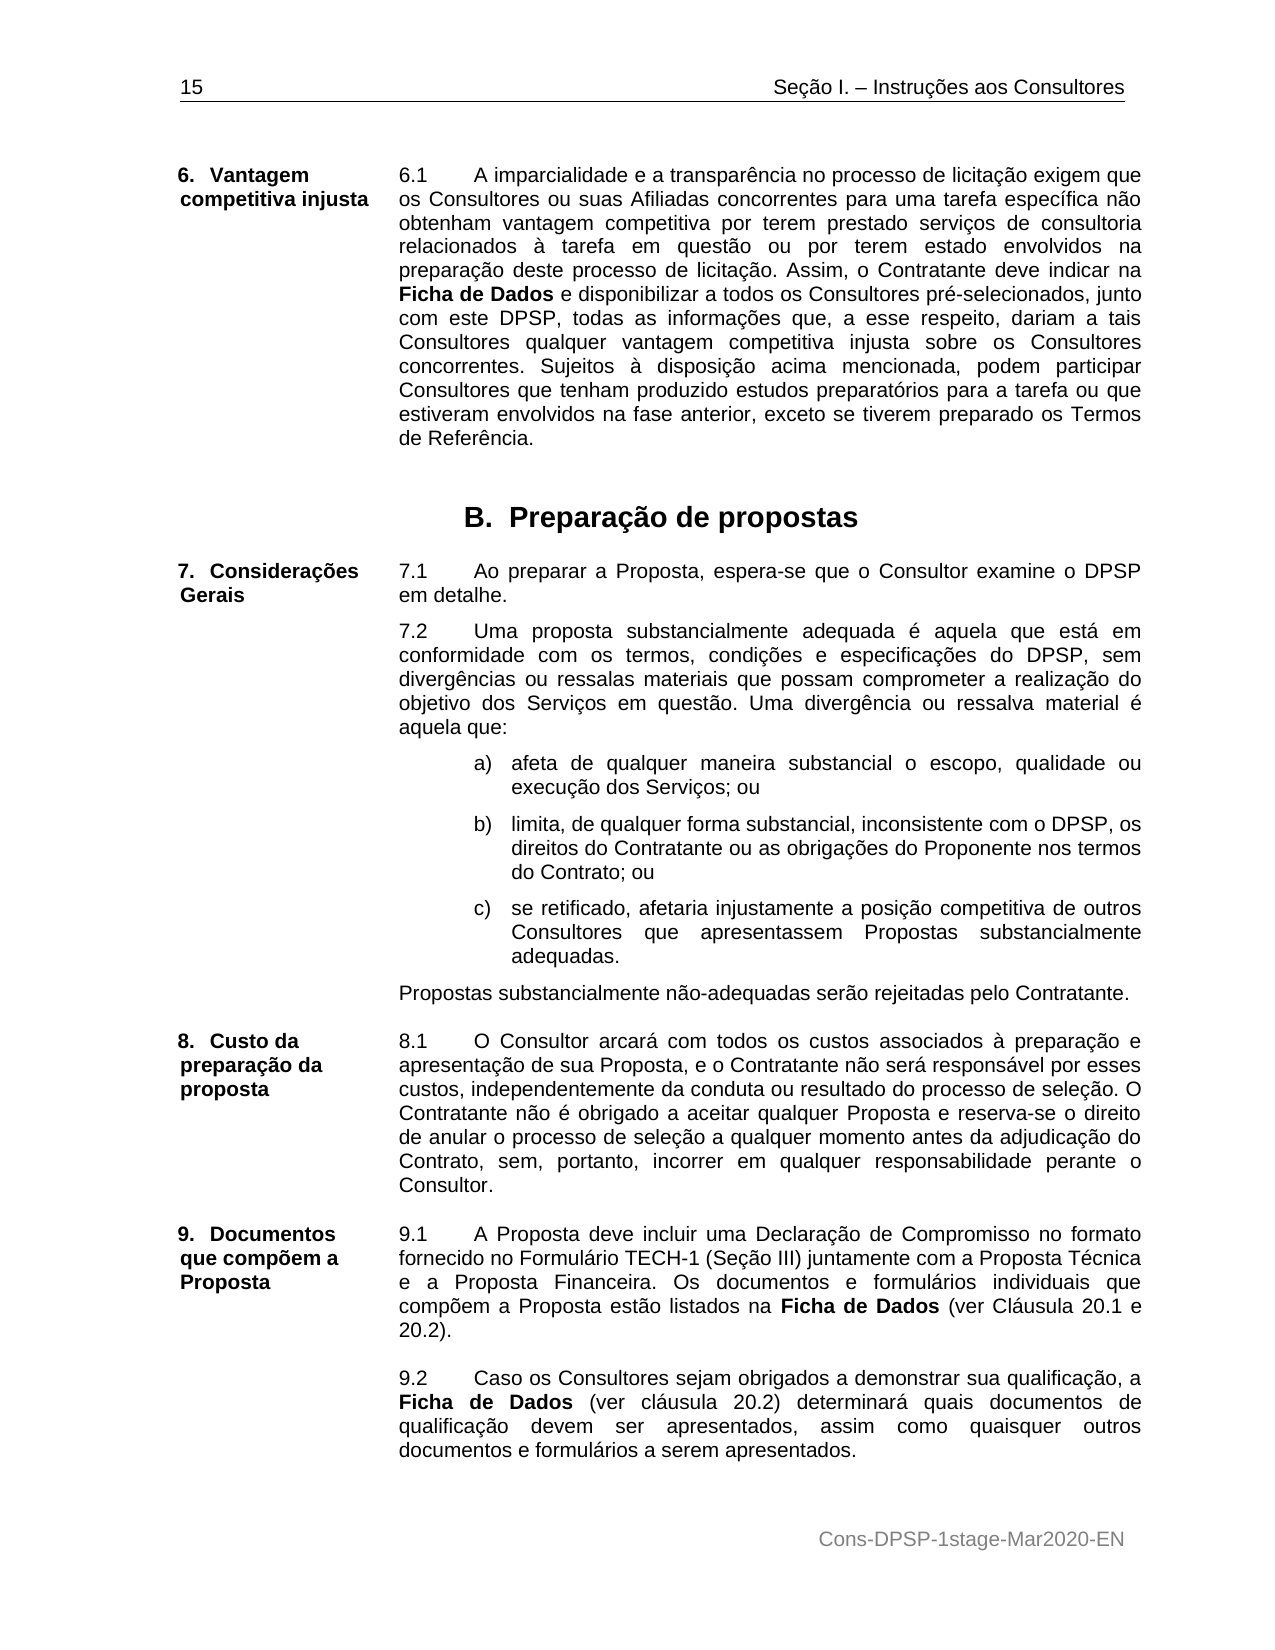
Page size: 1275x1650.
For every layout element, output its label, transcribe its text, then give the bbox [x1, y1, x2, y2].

table_cell Custo da preparação da proposta [168, 1017, 387, 1209]
table_cell A imparcialidade e a transparência no processo de licitação exigem que os Consultores ou suas Afiliadas concorrentes para uma tarefa específica não obtenham vantagem competitiva por terem prestado serviços de consultoria relacionados à tarefa em questão ou por terem estado envolvidos na preparação deste processo de licitação. Assim, o Contratante deve indicar na Ficha de Dados e disponibilizar a todos os Consultores pré-selecionados, junto com este DPSP, todas as informações que, a esse respeito, dariam a tais Consultores qualquer vantagem competitiva injusta sobre os Consultores concorrentes. Sujeitos à disposição acima mencionada, podem participar Consultores que tenham produzido estudos preparatórios para a tarefa ou que estiveram envolvidos na fase anterior, exceto se tiverem preparado os Termos de Referência. [387, 150, 1154, 462]
table_cell Vantagem competitiva injusta [168, 150, 387, 462]
table_cell O Consultor arcará com todos os custos associados à preparação e apresentação de sua Proposta, e o Contratante não será responsável por esses custos, independentemente da conduta ou resultado do processo de seleção. O Contratante não é obrigado a aceitar qualquer Proposta e reserva-se o direito de anular o processo de seleção a qualquer momento antes da adjudicação do Contrato, sem, portanto, incorrer em qualquer responsabilidade perante o Consultor. [387, 1017, 1154, 1209]
table_cell Ao preparar a Proposta, espera-se que o Consultor examine o DPSP em detalhe. Uma proposta substancialmente adequada é aquela que está em conformidade com os termos, condições e especificações do DPSP, sem divergências ou ressalas materiais que possam comprometer a realização do objetivo dos Serviços em questão. Uma divergência ou ressalva material é aquela que: afeta de qualquer maneira substancial o escopo, qualidade ou execução dos Serviços; ou limita, de qualquer forma substancial, inconsistente com o DPSP, os direitos do Contratante ou as obrigações do Proponente nos termos do Contrato; ou se retificado, afetaria injustamente a posição competitiva de outros Consultores que apresentassem Propostas substancialmente adequadas. Propostas substancialmente não-adequadas serão rejeitadas pelo Contratante. [387, 546, 1154, 1017]
table_cell B. Preparação de propostas [168, 463, 1154, 546]
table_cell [168, 1210, 387, 1498]
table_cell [387, 1210, 1154, 1498]
table_cell Considerações Gerais [168, 546, 387, 1017]
